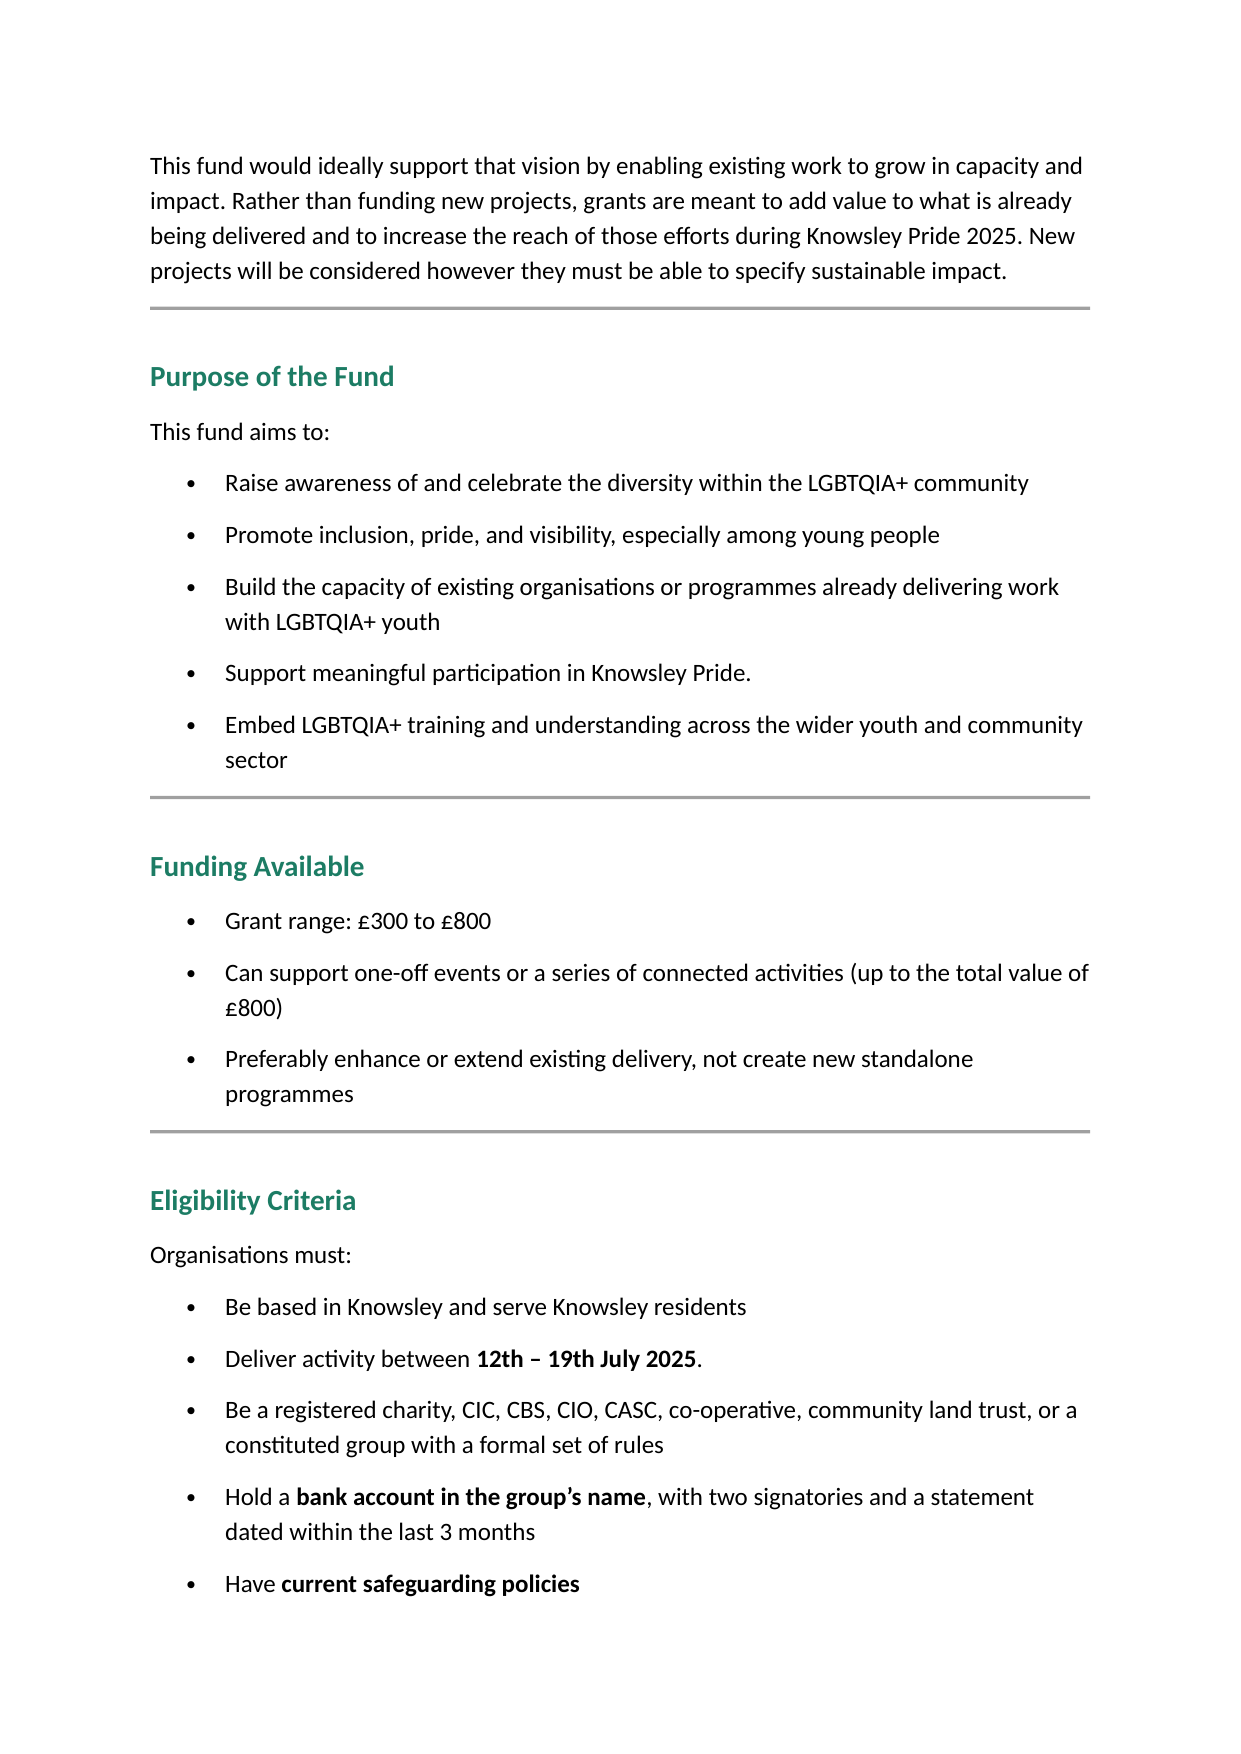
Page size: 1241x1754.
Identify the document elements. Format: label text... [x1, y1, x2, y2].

list Have current safeguarding policies [187, 1568, 1090, 1598]
list Build the capacity of existing organisations or programmes already delivering work with LGBTQIA+ youth [187, 571, 1090, 636]
text Organisations must: [150, 1239, 1090, 1270]
text Eligibility Criteria [150, 1182, 1090, 1217]
list Raise awareness of and celebrate the diversity within the LGBTQIA+ community [187, 468, 1090, 498]
list Can support one-off events or a series of connected activities (up to the total value of £800) [187, 957, 1090, 1022]
list Be a registered charity, CIC, CBS, CIO, CASC, co-operative, community land trust, or a constituted group with a formal set of rules [187, 1394, 1090, 1460]
list Support meaningful participation in Knowsley Pride. [187, 658, 1090, 688]
list Grant range: £300 to £800 [187, 905, 1090, 936]
list Embed LGBTQIA+ training and understanding across the wider youth and community sector [187, 709, 1090, 775]
list Preferably enhance or extend existing delivery, not create new standalone programmes [187, 1043, 1090, 1109]
list Hold a bank account in the group’s name, with two signatories and a statement dated within the last 3 months [187, 1481, 1090, 1547]
list Be based in Knowsley and serve Knowsley residents [187, 1291, 1090, 1322]
text This fund would ideally support that vision by enabling existing work to grow in capacity and impact. Rather than funding new projects, grants are meant to add value to what is already being delivered and to increase the reach of those efforts during Knowsley Pride 2025. New projects will be considered however they must be able to specify sustainable impact. [150, 150, 1090, 286]
text This fund aims to: [150, 416, 1090, 446]
list Deliver activity between 12th – 19th July 2025. [187, 1343, 1090, 1373]
text Purpose of the Fund [150, 358, 1090, 394]
text Funding Available [150, 848, 1090, 883]
list Promote inclusion, pride, and visibility, especially among young people [187, 519, 1090, 550]
